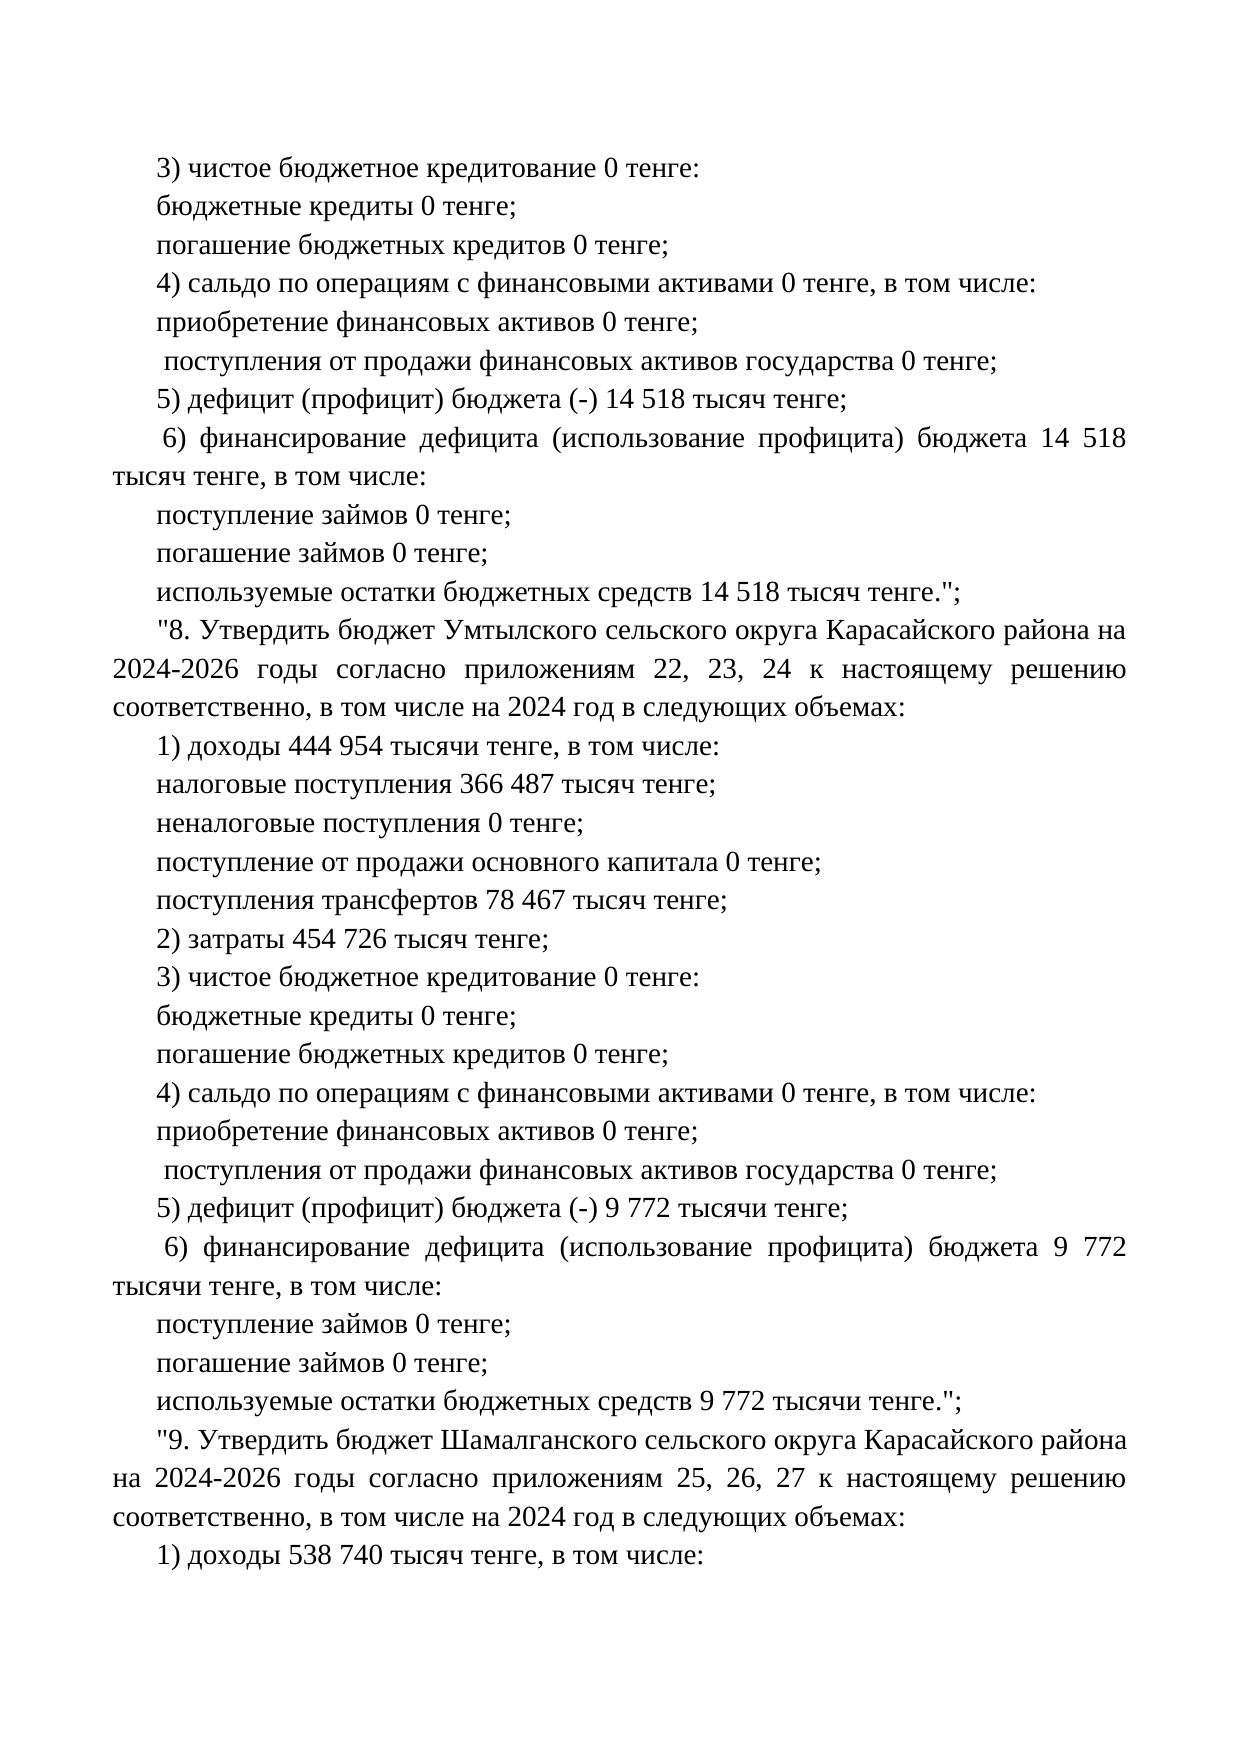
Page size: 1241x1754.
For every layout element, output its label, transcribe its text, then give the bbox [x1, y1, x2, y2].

text погашение бюджетных кредитов 0 тенге; [112, 227, 1128, 261]
text используемые остатки бюджетных средств 9 772 тысячи тенге."; [112, 1383, 1128, 1417]
text погашение займов 0 тенге; [112, 1345, 1128, 1378]
text поступление от продажи основного капитала 0 тенге; [112, 844, 1128, 877]
text 4) сальдо по операциям с финансовыми активами 0 тенге, в том числе: [112, 1075, 1128, 1108]
text "8. Утвердить бюджет Умтылского сельского округа Карасайского района на 2024-2026 годы согласно приложениям 22, 23, 24 к настоящему решению соответственно, в том числе на 2024 год в следующих объемах: [112, 612, 1128, 723]
text поступления от продажи финансовых активов государства 0 тенге; [112, 343, 1128, 376]
text 5) дефицит (профицит) бюджета (-) 9 772 тысячи тенге; [112, 1191, 1128, 1224]
text погашение бюджетных кредитов 0 тенге; [112, 1036, 1128, 1070]
text "9. Утвердить бюджет Шамалганского сельского округа Карасайского района на 2024-2026 годы согласно приложениям 25, 26, 27 к настоящему решению соответственно, в том числе на 2024 год в следующих объемах: [112, 1422, 1128, 1532]
text бюджетные кредиты 0 тенге; [112, 188, 1128, 222]
text 1) доходы 444 954 тысячи тенге, в том числе: [112, 728, 1128, 762]
text 6) финансирование дефицита (использование профицита) бюджета 9 772 тысячи тенге, в том числе: [112, 1229, 1128, 1301]
text 3) чистое бюджетное кредитование 0 тенге: [112, 150, 1128, 183]
text 1) доходы 538 740 тысяч тенге, в том числе: [112, 1537, 1128, 1571]
text приобретение финансовых активов 0 тенге; [112, 1113, 1128, 1147]
text налоговые поступления 366 487 тысяч тенге; [112, 767, 1128, 800]
text 5) дефицит (профицит) бюджета (-) 14 518 тысяч тенге; [112, 381, 1128, 415]
text 2) затраты 454 726 тысяч тенге; [112, 921, 1128, 954]
text поступление займов 0 тенге; [112, 497, 1128, 530]
text 6) финансирование дефицита (использование профицита) бюджета 14 518 тысяч тенге, в том числе: [112, 420, 1128, 492]
text поступление займов 0 тенге; [112, 1306, 1128, 1340]
text бюджетные кредиты 0 тенге; [112, 998, 1128, 1031]
text 4) сальдо по операциям с финансовыми активами 0 тенге, в том числе: [112, 266, 1128, 299]
text поступления трансфертов 78 467 тысяч тенге; [112, 882, 1128, 916]
text приобретение финансовых активов 0 тенге; [112, 304, 1128, 338]
text используемые остатки бюджетных средств 14 518 тысяч тенге."; [112, 574, 1128, 607]
text неналоговые поступления 0 тенге; [112, 805, 1128, 839]
text погашение займов 0 тенге; [112, 535, 1128, 569]
text поступления от продажи финансовых активов государства 0 тенге; [112, 1152, 1128, 1186]
text 3) чистое бюджетное кредитование 0 тенге: [112, 959, 1128, 993]
